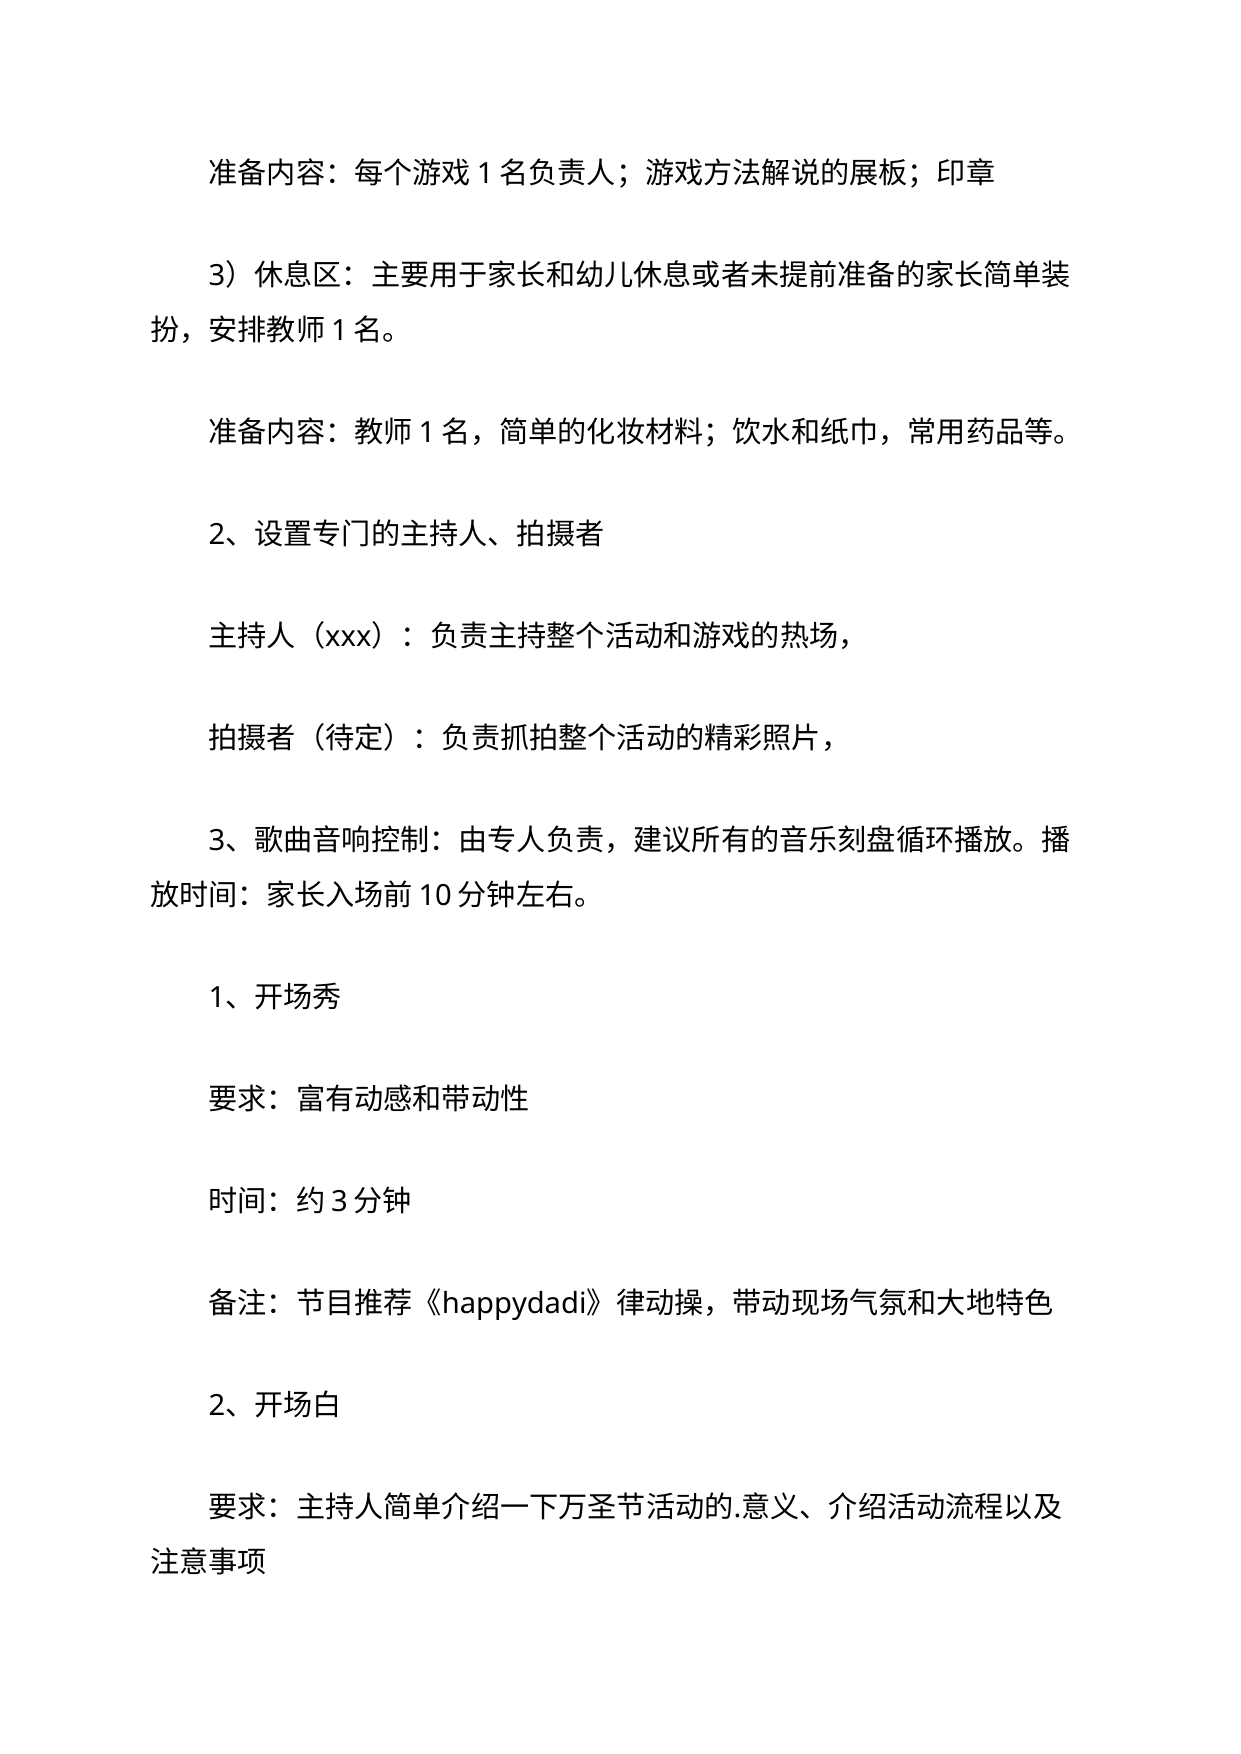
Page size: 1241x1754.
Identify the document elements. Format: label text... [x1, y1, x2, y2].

text 时间：约3分钟 [150, 1177, 1090, 1220]
text 3、歌曲音响控制：由专人负责，建议所有的音乐刻盘循环播放。播放时间：家长入场前10分钟左右。 [150, 817, 1090, 914]
text 准备内容：每个游戏1名负责人；游戏方法解说的展板；印章 [150, 150, 1090, 192]
text 拍摄者（待定）：负责抓拍整个活动的精彩照片， [150, 715, 1090, 757]
text 3）休息区：主要用于家长和幼儿休息或者未提前准备的家长简单装扮，安排教师1名。 [150, 252, 1090, 349]
text 要求：富有动感和带动性 [150, 1076, 1090, 1118]
text 2、开场白 [150, 1381, 1090, 1424]
text 2、设置专门的主持人、拍摄者 [150, 511, 1090, 553]
text 主持人（xxx）：负责主持整个活动和游戏的热场， [150, 613, 1090, 655]
text 1、开场秀 [150, 974, 1090, 1016]
text 要求：主持人简单介绍一下万圣节活动的.意义、介绍活动流程以及注意事项 [150, 1483, 1090, 1581]
text 备注：节目推荐《happydadi》律动操，带动现场气氛和大地特色 [150, 1279, 1090, 1322]
text 准备内容：教师1名，简单的化妆材料；饮水和纸巾，常用药品等。 [150, 409, 1090, 451]
